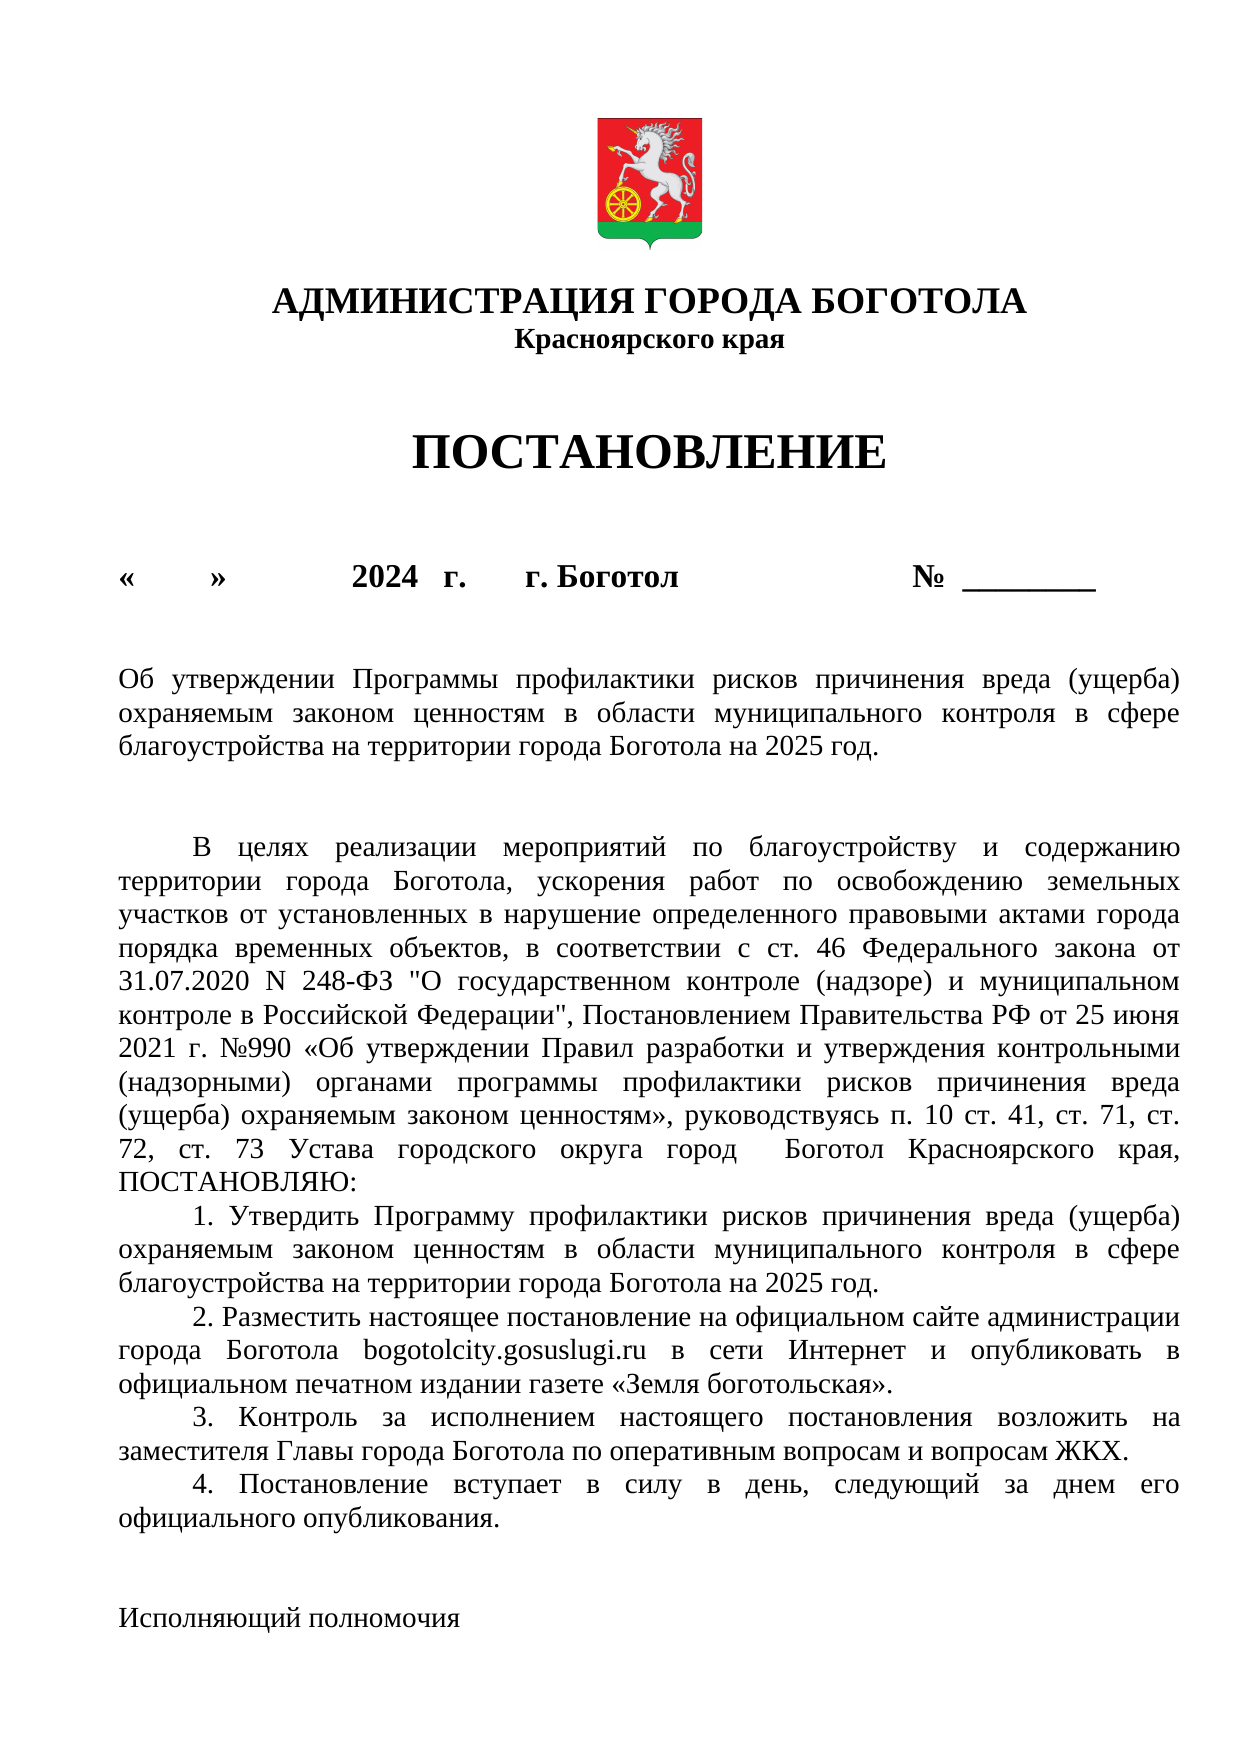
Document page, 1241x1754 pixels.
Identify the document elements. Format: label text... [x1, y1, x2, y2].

text 3. Контроль за исполнением настоящего постановления возложить на заместителя Главы города Боготола по оперативным вопросам и вопросам ЖКХ. [118, 1399, 1181, 1466]
text 2. Разместить настоящее постановление на официальном сайте администрации города Боготола bogotolcity.gosuslugi.ru в сети Интернет и опубликовать в официальном печатном издании газете «Земля боготольская». [118, 1299, 1181, 1399]
text ПОСТАНОВЛЕНИЕ [118, 422, 1181, 479]
text Красноярского края [118, 321, 1181, 355]
text 4. Постановление вступает в силу в день, следующий за днем его официального опубликования. [118, 1466, 1181, 1533]
text Исполняющий полномочия [118, 1601, 1181, 1634]
text Об утверждении Программы профилактики рисков причинения вреда (ущерба) охраняемым законом ценностям в области муниципального контроля в сфере благоустройства на территории города Боготола на 2025 год. [118, 661, 1181, 762]
text 1. Утвердить Программу профилактики рисков причинения вреда (ущерба) охраняемым законом ценностям в области муниципального контроля в сфере благоустройства на территории города Боготола на 2025 год. [118, 1198, 1181, 1299]
text В целях реализации мероприятий по благоустройству и содержанию территории города Боготола, ускорения работ по освобождению земельных участков от установленных в нарушение определенного правовыми актами города порядка временных объектов, в соответствии с ст. 46 Федерального закона от 31.07.2020 N 248-ФЗ "О государственном контроле (надзоре) и муниципальном контроле в Российской Федерации", Постановлением Правительства РФ от 25 июня 2021 г. №990 «Об утверждении Правил разработки и утверждения контрольными (надзорными) органами программы профилактики рисков причинения вреда (ущерба) охраняемым законом ценностям», руководствуясь п. 10 ст. 41, ст. 71, ст. 72, ст. 73 Устава городского округа город Боготол Красноярского края, ПОСТАНОВЛЯЮ: [118, 829, 1181, 1198]
picture [597, 118, 703, 250]
text « » 2024 г. г. Боготол № ________ [118, 556, 1181, 594]
text АДМИНИСТРАЦИЯ ГОРОДА БОГОТОЛА [118, 278, 1181, 321]
